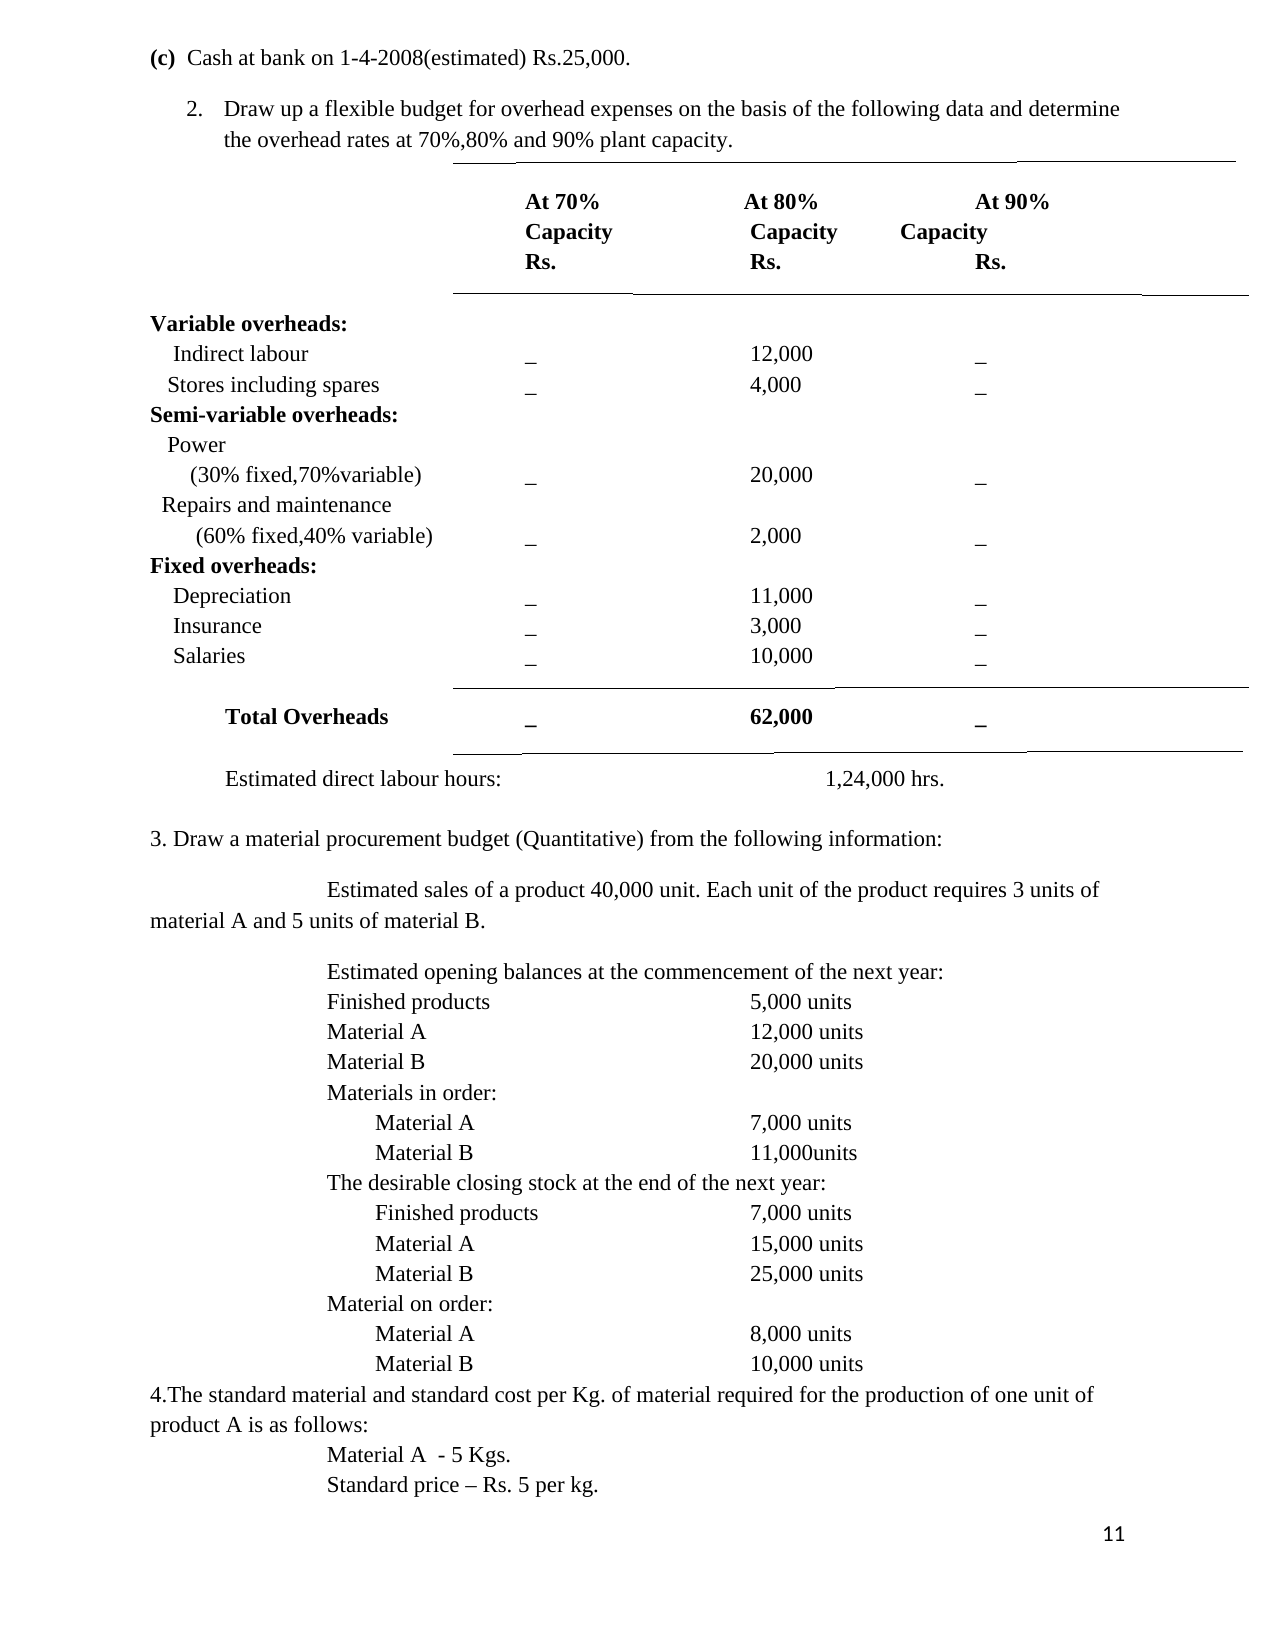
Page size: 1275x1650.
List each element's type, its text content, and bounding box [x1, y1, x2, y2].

text Material A 15,000 units [150, 1229, 1125, 1256]
list Draw up a flexible budget for overhead expenses on the basis of the following data and determine the overhead rates at 70%,80% and 90% plant capacity. [186, 95, 1125, 152]
text Material B 25,000 units [150, 1260, 1125, 1286]
text Material on order: [150, 1290, 1125, 1316]
text Material A 12,000 units [150, 1018, 1125, 1044]
text Material B 10,000 units [150, 1350, 1125, 1377]
text Stores including spares _ 4,000 _ [150, 371, 1125, 397]
text (c) Cash at bank on 1-4-2008(estimated) Rs.25,000. [150, 44, 1125, 71]
text Finished products 7,000 units [150, 1199, 1125, 1226]
text Estimated opening balances at the commencement of the next year: [150, 958, 1125, 984]
text Variable overheads: [150, 310, 1125, 337]
text Material A 7,000 units [150, 1109, 1125, 1135]
text Standard price – Rs. 5 per kg. [150, 1471, 1125, 1498]
list Total Overheads _ 62,000 _ [225, 703, 1125, 729]
text Power [150, 431, 1125, 457]
text Insurance _ 3,000 _ [150, 612, 1125, 639]
text Semi-variable overheads: [150, 401, 1125, 427]
text The desirable closing stock at the end of the next year: [150, 1169, 1125, 1196]
list Capacity Capacity Capacity [225, 218, 1125, 244]
text 4.The standard material and standard cost per Kg. of material required for the production of one unit of product A is as follows: [150, 1381, 1125, 1437]
list Estimated direct labour hours: 1,24,000 hrs. [225, 765, 1125, 791]
list At 70% At 80% At 90% [225, 188, 1125, 214]
text Fixed overheads: [150, 552, 1125, 578]
text Indirect labour _ 12,000 _ [150, 340, 1125, 367]
text Material B 11,000units [150, 1139, 1125, 1165]
text (30% fixed,70%variable) _ 20,000 _ [150, 461, 1125, 488]
text Depreciation _ 11,000 _ [150, 582, 1125, 608]
text Salaries _ 10,000 _ [150, 642, 1125, 669]
text Materials in order: [150, 1078, 1125, 1105]
text (60% fixed,40% variable) _ 2,000 _ [150, 522, 1125, 548]
text Finished products 5,000 units [150, 988, 1125, 1014]
text Material A - 5 Kgs. [150, 1441, 1125, 1467]
text Repairs and maintenance [150, 491, 1125, 518]
list Rs. Rs. Rs. [225, 248, 1125, 274]
text Material A 8,000 units [150, 1320, 1125, 1347]
text Material B 20,000 units [150, 1048, 1125, 1075]
text Estimated sales of a product 40,000 unit. Each unit of the product requires 3 units of material A and 5 units of material B. [150, 876, 1125, 933]
text 3. Draw a material procurement budget (Quantitative) from the following information: [150, 825, 1125, 852]
